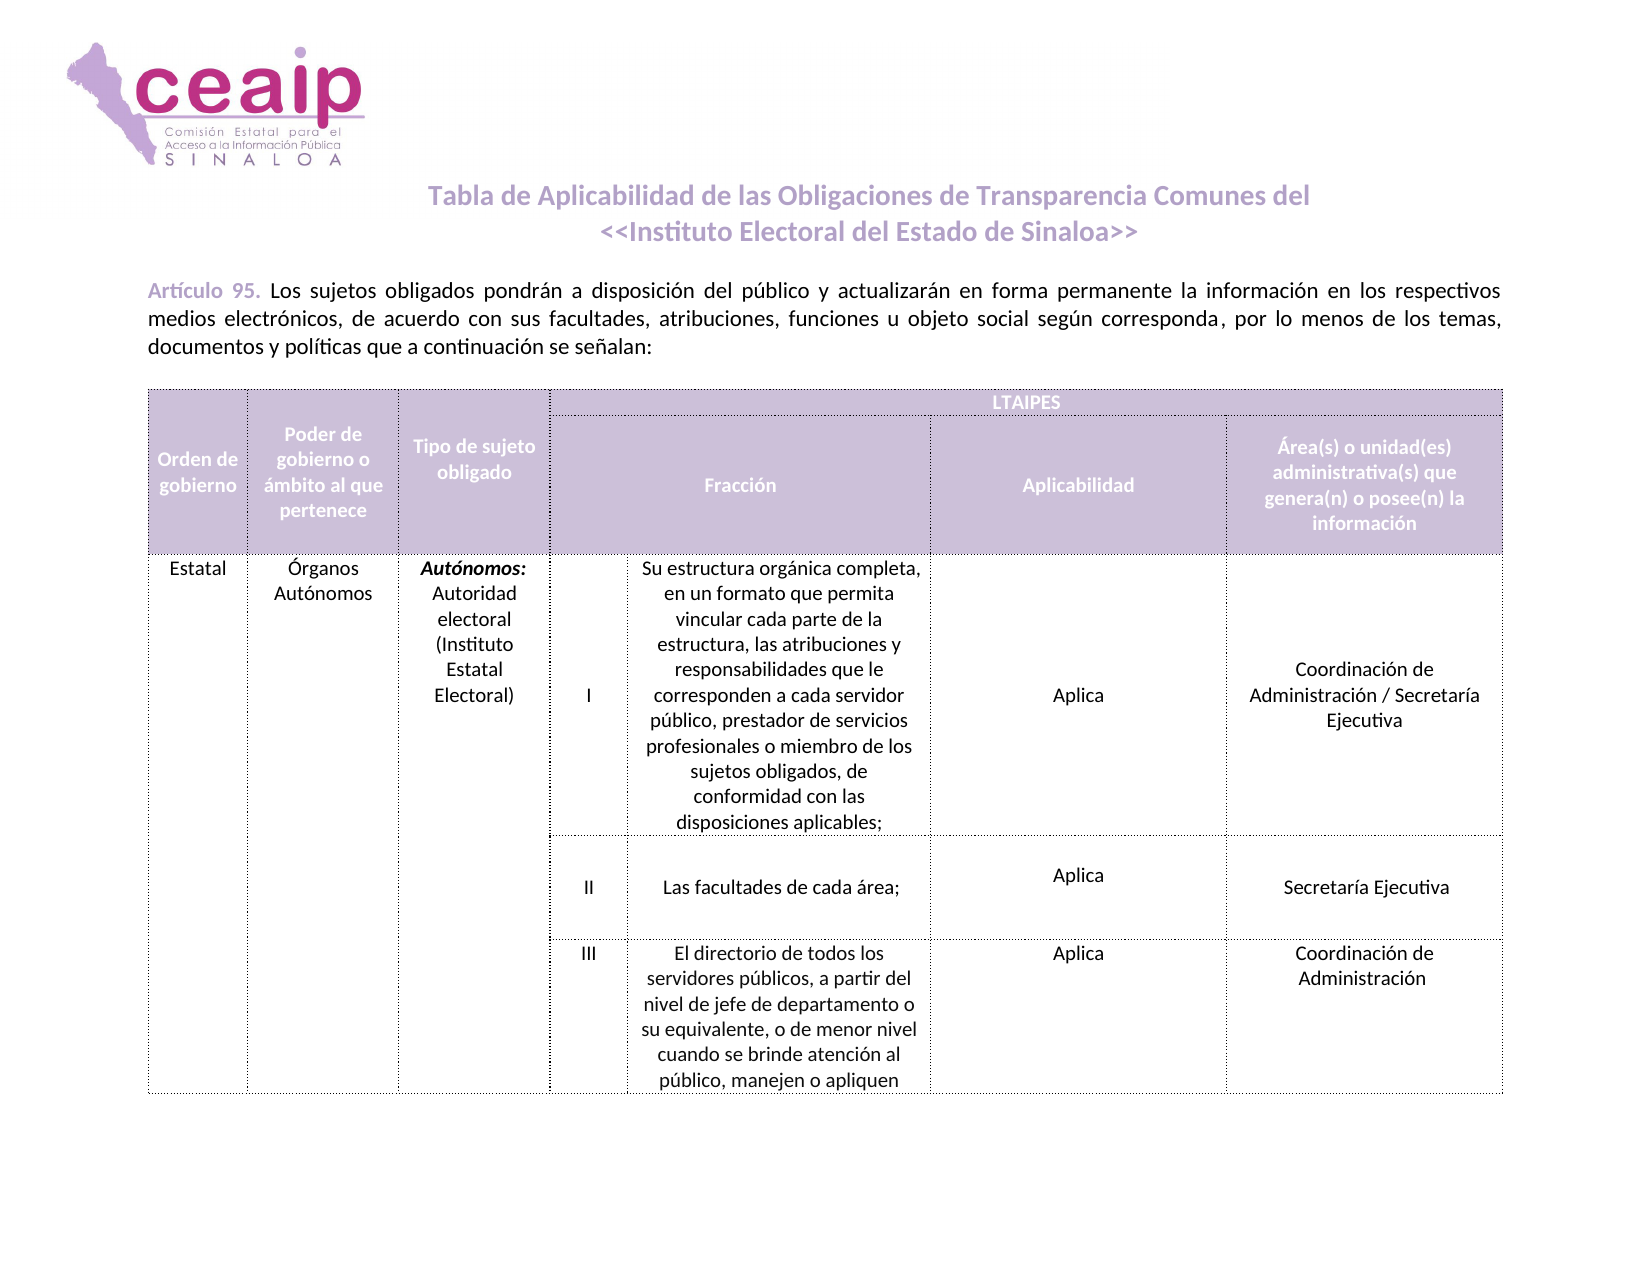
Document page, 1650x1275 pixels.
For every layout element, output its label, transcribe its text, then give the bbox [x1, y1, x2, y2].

table_header Orden de gobierno [148, 389, 248, 554]
table_cell Su estructura orgánica completa, en un formato que permita vincular cada parte de la estructura, las atribuciones y responsabilidades que le corresponden a cada servidor público, prestador de servicios profesionales o miembro de los sujetos obligados, de conformidad con las disposiciones aplicables; [628, 554, 931, 834]
table_cell Área(s) o unidad(es) administrativa(s) que genera(n) o posee(n) la información [1226, 415, 1503, 554]
picture [0, 42, 1171, 219]
table_header Poder de gobierno o ámbito al que pertenece [248, 389, 399, 554]
table_cell Las facultades de cada área; [628, 835, 931, 939]
table_cell Órganos Autónomos [248, 554, 399, 1092]
table_cell Fracción [550, 415, 931, 554]
table_cell Aplica [931, 939, 1226, 1092]
table_cell I [550, 554, 627, 834]
table_cell II [550, 835, 627, 939]
table_header LTAIPES [550, 389, 1503, 415]
text <<Instituto Electoral del Estado de Sinaloa>> [236, 213, 1502, 248]
table_cell Aplica [931, 835, 1226, 939]
table_cell Autónomos: Autoridad electoral (Instituto Estatal Electoral) [399, 554, 550, 1092]
table_cell Coordinación de Administración / Secretaría Ejecutiva [1226, 554, 1503, 834]
table_cell Aplicabilidad [931, 415, 1226, 554]
table_cell Estatal [148, 554, 248, 1092]
table_cell III [550, 939, 627, 1092]
table_cell Coordinación de Administración [1226, 939, 1503, 1092]
table_cell Aplica [931, 554, 1226, 834]
table_header Tipo de sujeto obligado [399, 389, 550, 554]
table_cell Secretaría Ejecutiva [1226, 835, 1503, 939]
text Tabla de Aplicabilidad de las Obligaciones de Transparencia Comunes del [236, 177, 1502, 213]
text Artículo 95. Los sujetos obligados pondrán a disposición del público y actualizarán en forma permanente la información en los respectivos medios electrónicos, de acuerdo con sus facultades, atribuciones, funciones u objeto social según corresponda, por lo menos de los temas, documentos y políticas que a continuación se señalan: [148, 276, 1502, 361]
